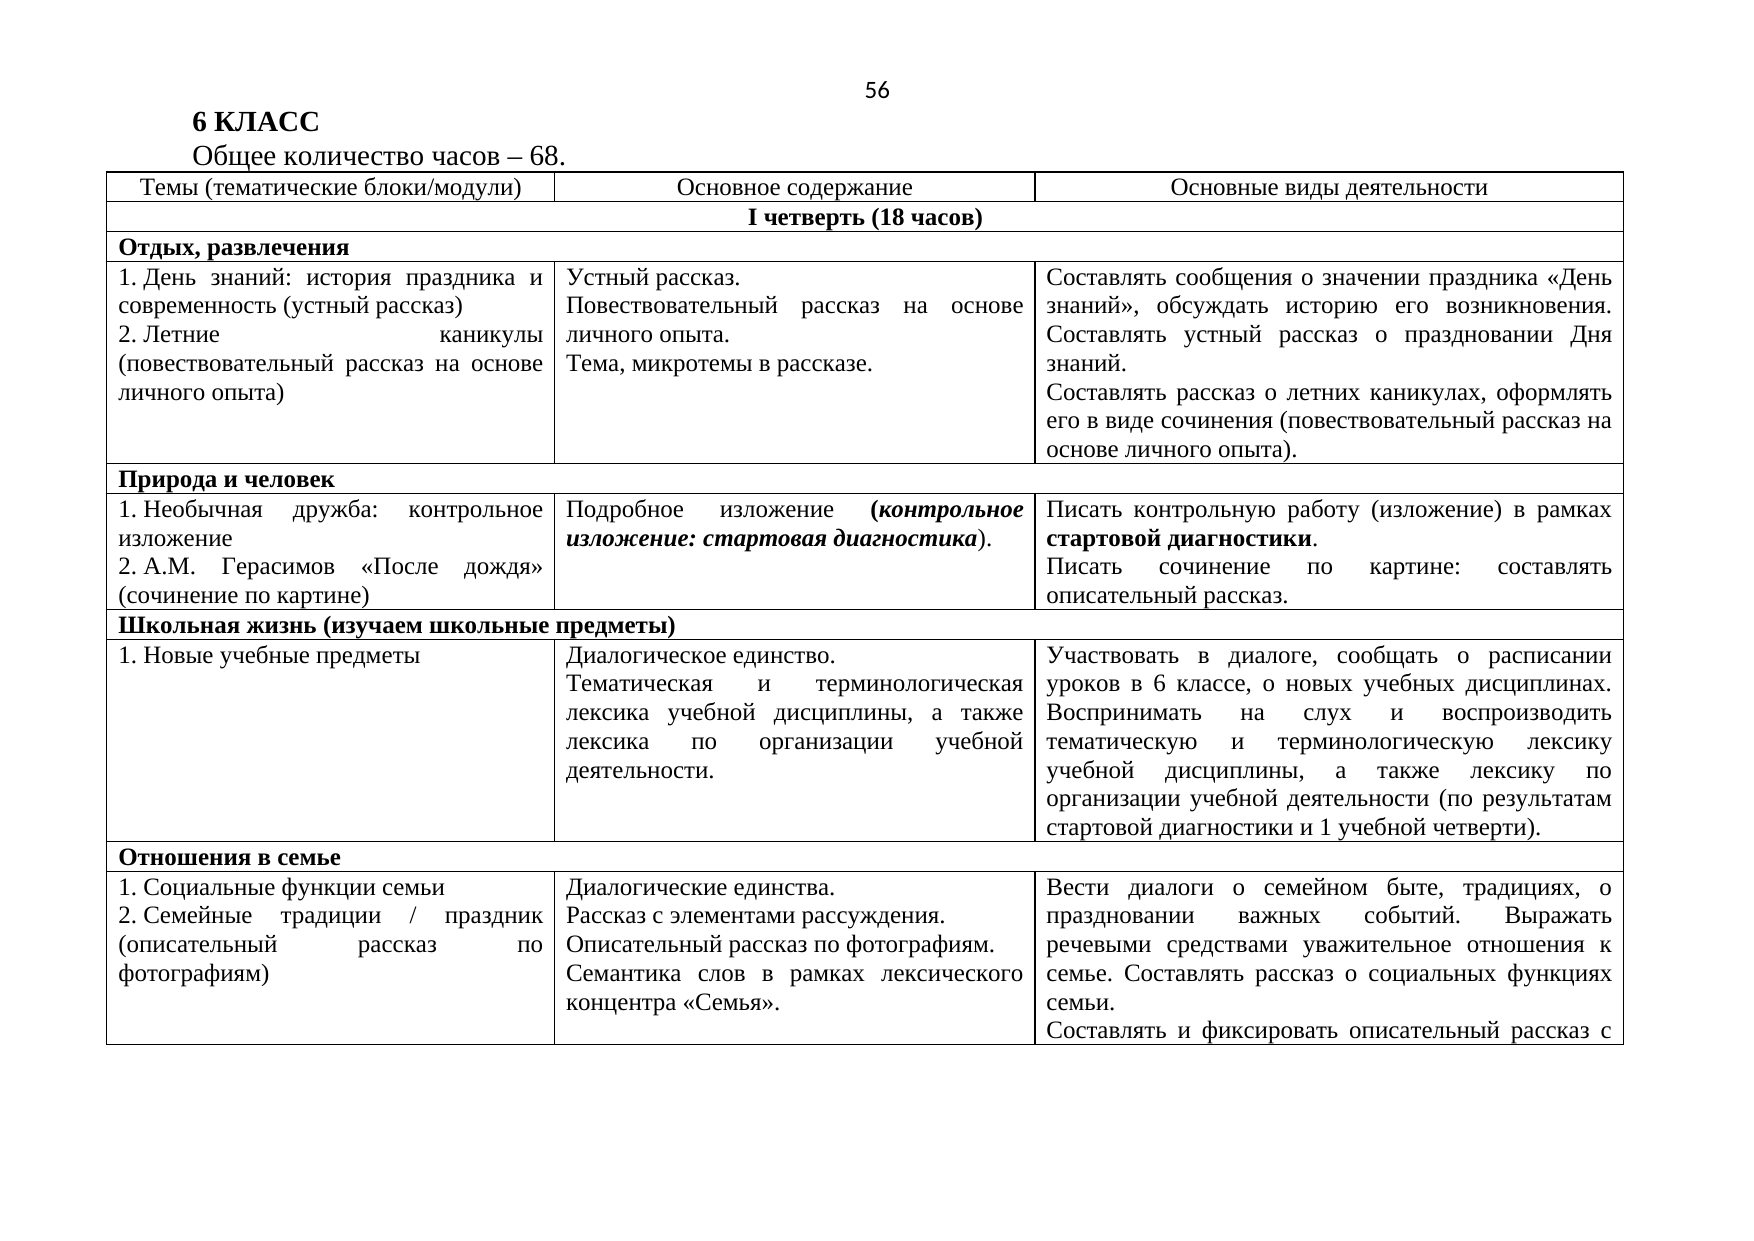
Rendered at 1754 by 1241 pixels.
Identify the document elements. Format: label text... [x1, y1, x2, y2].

table_cell I четверть (18 часов) [107, 202, 1623, 231]
table_cell 1. Новые учебные предметы [107, 640, 554, 841]
table_header Основное содержание [555, 173, 1034, 201]
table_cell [107, 872, 554, 1044]
table_cell Школьная жизнь (изучаем школьные предметы) [107, 610, 1623, 639]
text 6 КЛАСС [118, 104, 1636, 138]
table_cell Отношения в семье [107, 842, 1623, 871]
table_cell Диалогическое единство. Тематическая и терминологическая лексика учебной дисциплины, а также лексика по организации учебной деятельности. [555, 640, 1034, 841]
text Общее количество часов – 68. [118, 138, 1636, 171]
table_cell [555, 872, 1034, 1044]
table_cell Устный рассказ. Повествовательный рассказ на основе личного опыта. Тема, микротемы в рассказе. [555, 262, 1034, 463]
table_cell Составлять сообщения о значении праздника «День знаний», обсуждать историю его возникновения. Составлять устный рассказ о праздновании Дня знаний. Составлять рассказ о летних каникулах, оформлять его в виде сочинения (повествовательный рассказ на основе личного опыта). [1036, 262, 1623, 463]
table_cell 1. Необычная дружба: контрольное изложение 2. А.М. Герасимов «После дождя» (сочинение по картине) [107, 494, 554, 609]
table_header Основные виды деятельности [1036, 173, 1623, 201]
table_cell Отдых, развлечения [107, 232, 1623, 261]
table_cell Писать контрольную работу (изложение) в рамках стартовой диагностики. Писать сочинение по картине: составлять описательный рассказ. [1036, 494, 1623, 609]
table_header Темы (тематические блоки/модули) [107, 173, 554, 201]
table_cell Участвовать в диалоге, сообщать о расписании уроков в 6 классе, о новых учебных дисциплинах. Воспринимать на слух и воспроизводить тематическую и терминологическую лексику учебной дисциплины, а также лексику по организации учебной деятельности (по результатам стартовой диагностики и 1 учебной четверти). [1036, 640, 1623, 841]
table_cell 1. День знаний: история праздника и современность (устный рассказ) 2. Летние каникулы (повествовательный рассказ на основе личного опыта) [107, 262, 554, 463]
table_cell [1036, 872, 1623, 1044]
table_cell Природа и человек [107, 464, 1623, 493]
table_cell Подробное изложение (контрольное изложение: стартовая диагностика). [555, 494, 1034, 609]
